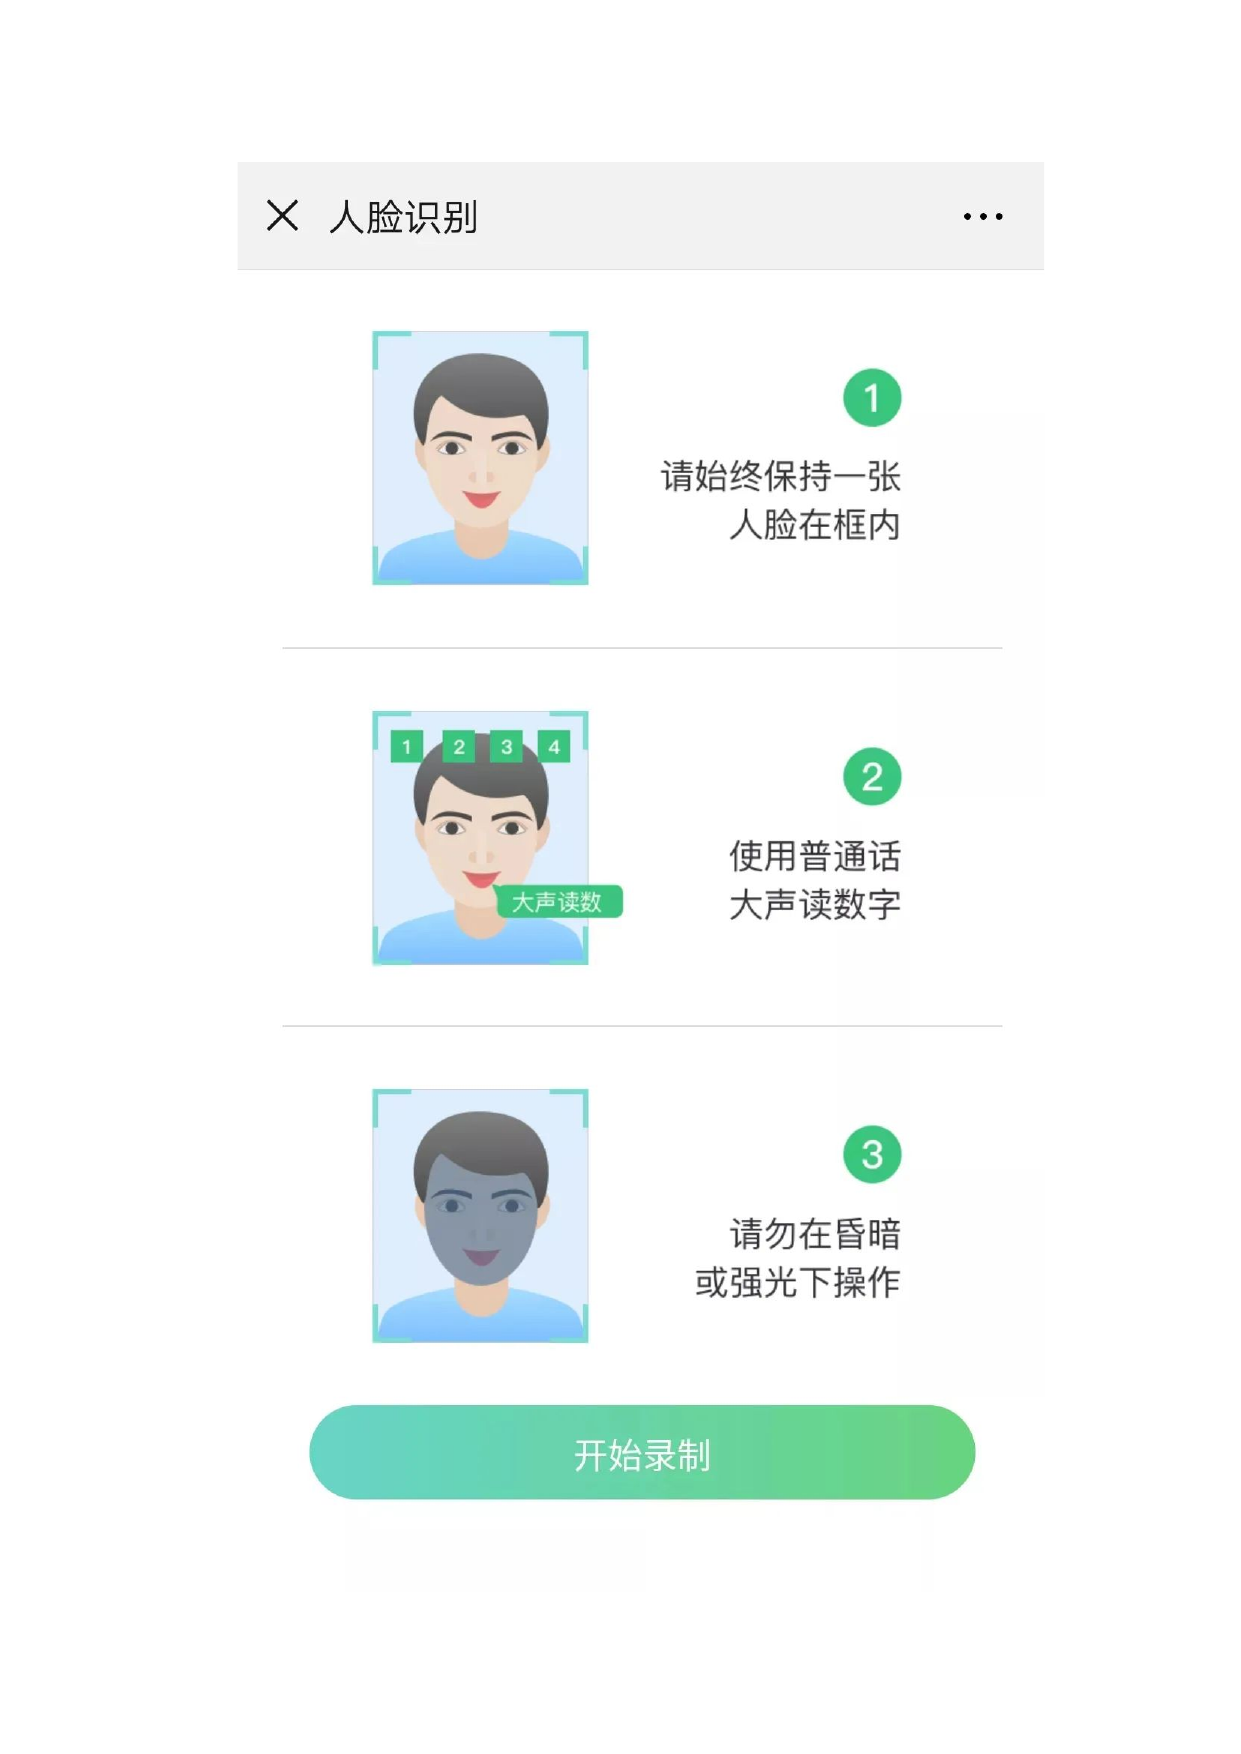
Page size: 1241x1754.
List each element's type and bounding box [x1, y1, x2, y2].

picture [237, 162, 1045, 1592]
